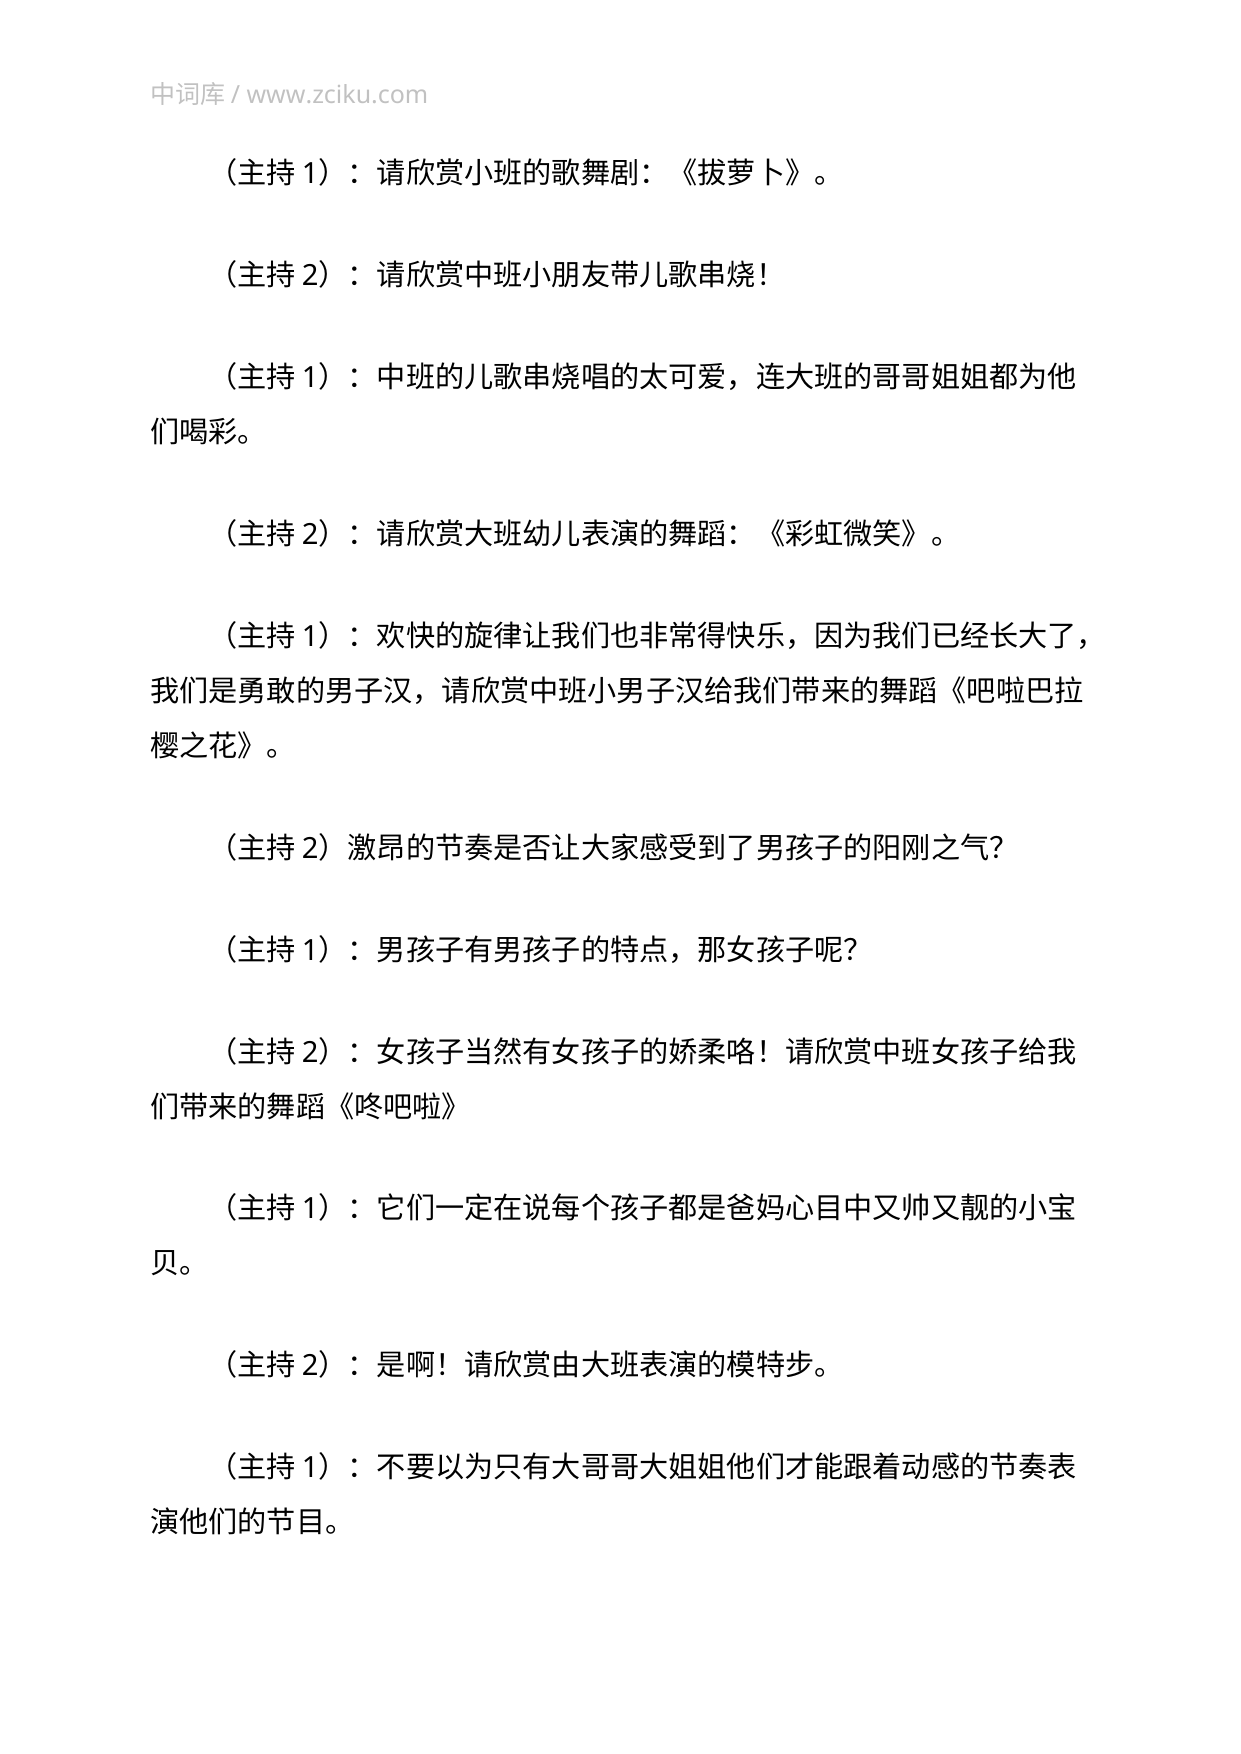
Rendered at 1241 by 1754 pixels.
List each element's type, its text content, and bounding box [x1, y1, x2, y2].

text （主持2）：女孩子当然有女孩子的娇柔咯！请欣赏中班女孩子给我们带来的舞蹈《咚吧啦》 [150, 1028, 1090, 1126]
text （主持2）激昂的节奏是否让大家感受到了男孩子的阳刚之气？ [150, 824, 1090, 867]
text （主持2）：请欣赏大班幼儿表演的舞蹈：《彩虹微笑》。 [150, 511, 1090, 553]
text （主持1）：欢快的旋律让我们也非常得快乐，因为我们已经长大了，我们是勇敢的男子汉，请欣赏中班小男子汉给我们带来的舞蹈《吧啦巴拉樱之花》。 [150, 613, 1090, 765]
text （主持1）：中班的儿歌串烧唱的太可爱，连大班的哥哥姐姐都为他们喝彩。 [150, 354, 1090, 451]
text （主持1）：请欣赏小班的歌舞剧：《拔萝卜》。 [150, 150, 1090, 192]
text （主持1）：男孩子有男孩子的特点，那女孩子呢？ [150, 926, 1090, 969]
text （主持1）：它们一定在说每个孩子都是爸妈心目中又帅又靓的小宝贝。 [150, 1185, 1090, 1282]
text （主持2）：是啊！请欣赏由大班表演的模特步。 [150, 1342, 1090, 1384]
text （主持2）：请欣赏中班小朋友带儿歌串烧！ [150, 252, 1090, 294]
text （主持1）：不要以为只有大哥哥大姐姐他们才能跟着动感的节奏表演他们的节目。 [150, 1444, 1090, 1541]
